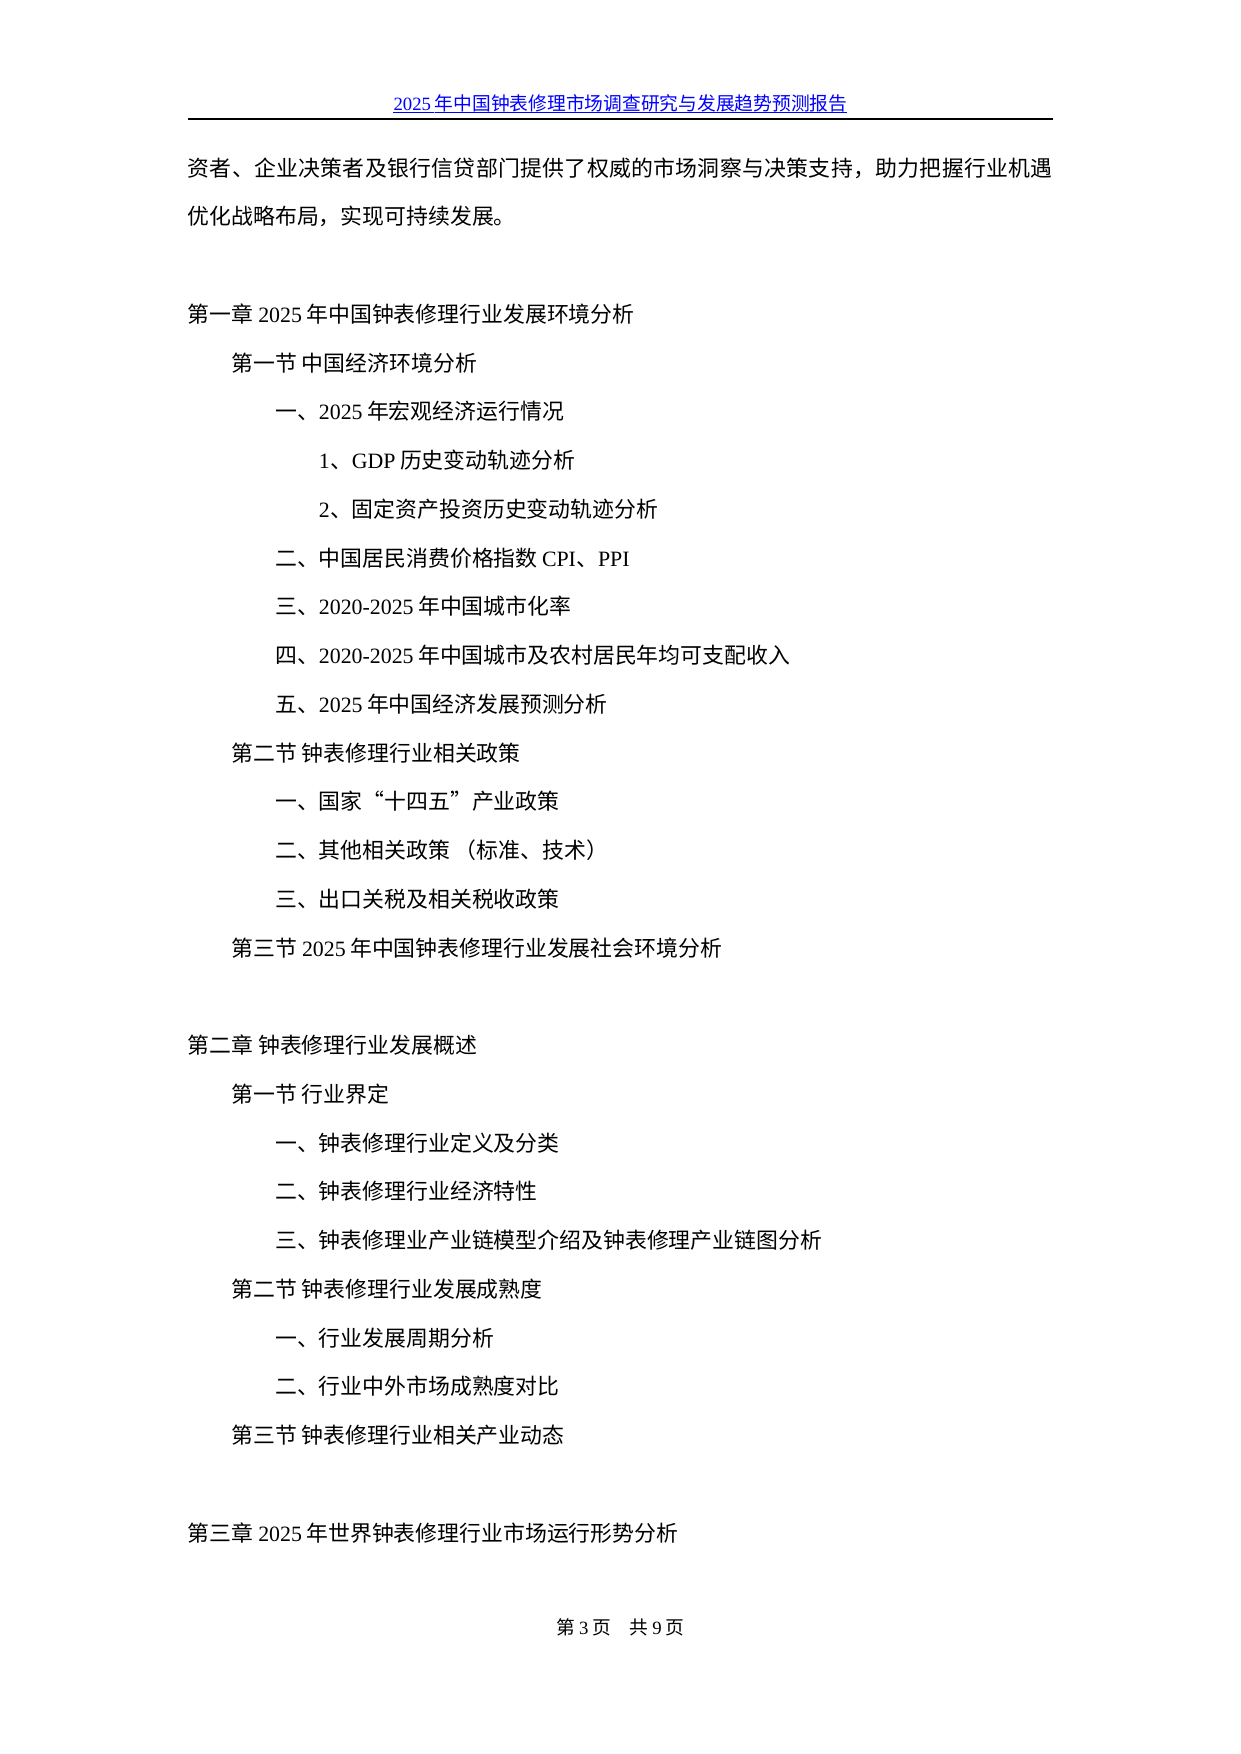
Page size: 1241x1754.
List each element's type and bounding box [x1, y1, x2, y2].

text [187, 150, 1053, 1548]
